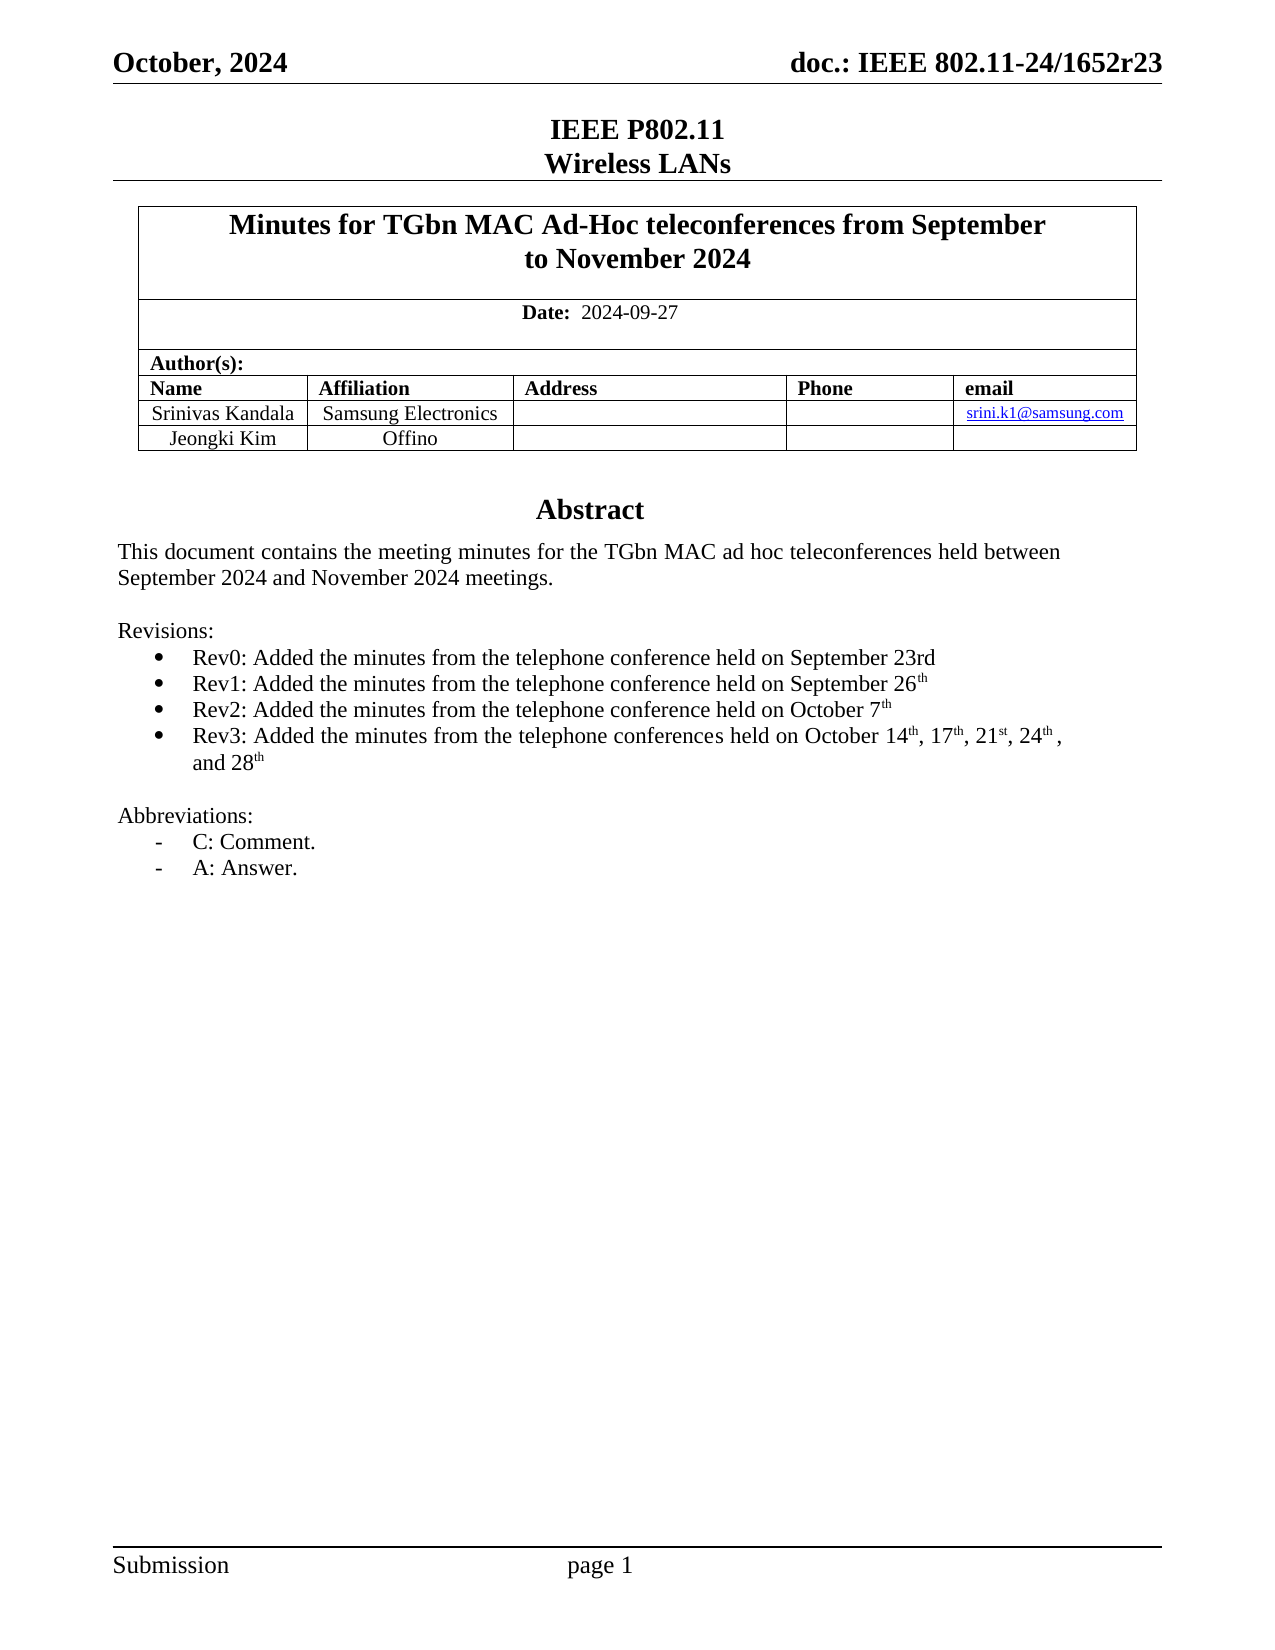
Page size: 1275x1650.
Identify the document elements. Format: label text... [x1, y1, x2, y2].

table_cell Samsung Electronics [308, 401, 513, 425]
table_cell Offino [308, 426, 513, 450]
table_cell [787, 401, 953, 425]
table_cell Srinivas Kandala [139, 401, 307, 425]
table_cell [514, 426, 786, 450]
table_cell Phone [787, 376, 953, 399]
text IEEE P802.11 Wireless LANs [112, 112, 1162, 181]
table_cell srini.k1@samsung.com [954, 401, 1136, 425]
table_cell Address [514, 376, 786, 399]
table_cell Name [139, 376, 307, 399]
table_cell Affiliation [308, 376, 513, 399]
table_cell [954, 426, 1136, 450]
table_cell email [954, 376, 1136, 399]
table_cell [514, 401, 786, 425]
table_cell Jeongki Kim [139, 426, 307, 450]
table_cell Date: 2024-09-27 [139, 300, 1136, 349]
table_header Minutes for TGbn MAC Ad-Hoc teleconferences from September to November 2024 [139, 207, 1136, 299]
table_cell Author(s): [139, 350, 1136, 374]
table_cell [787, 426, 953, 450]
